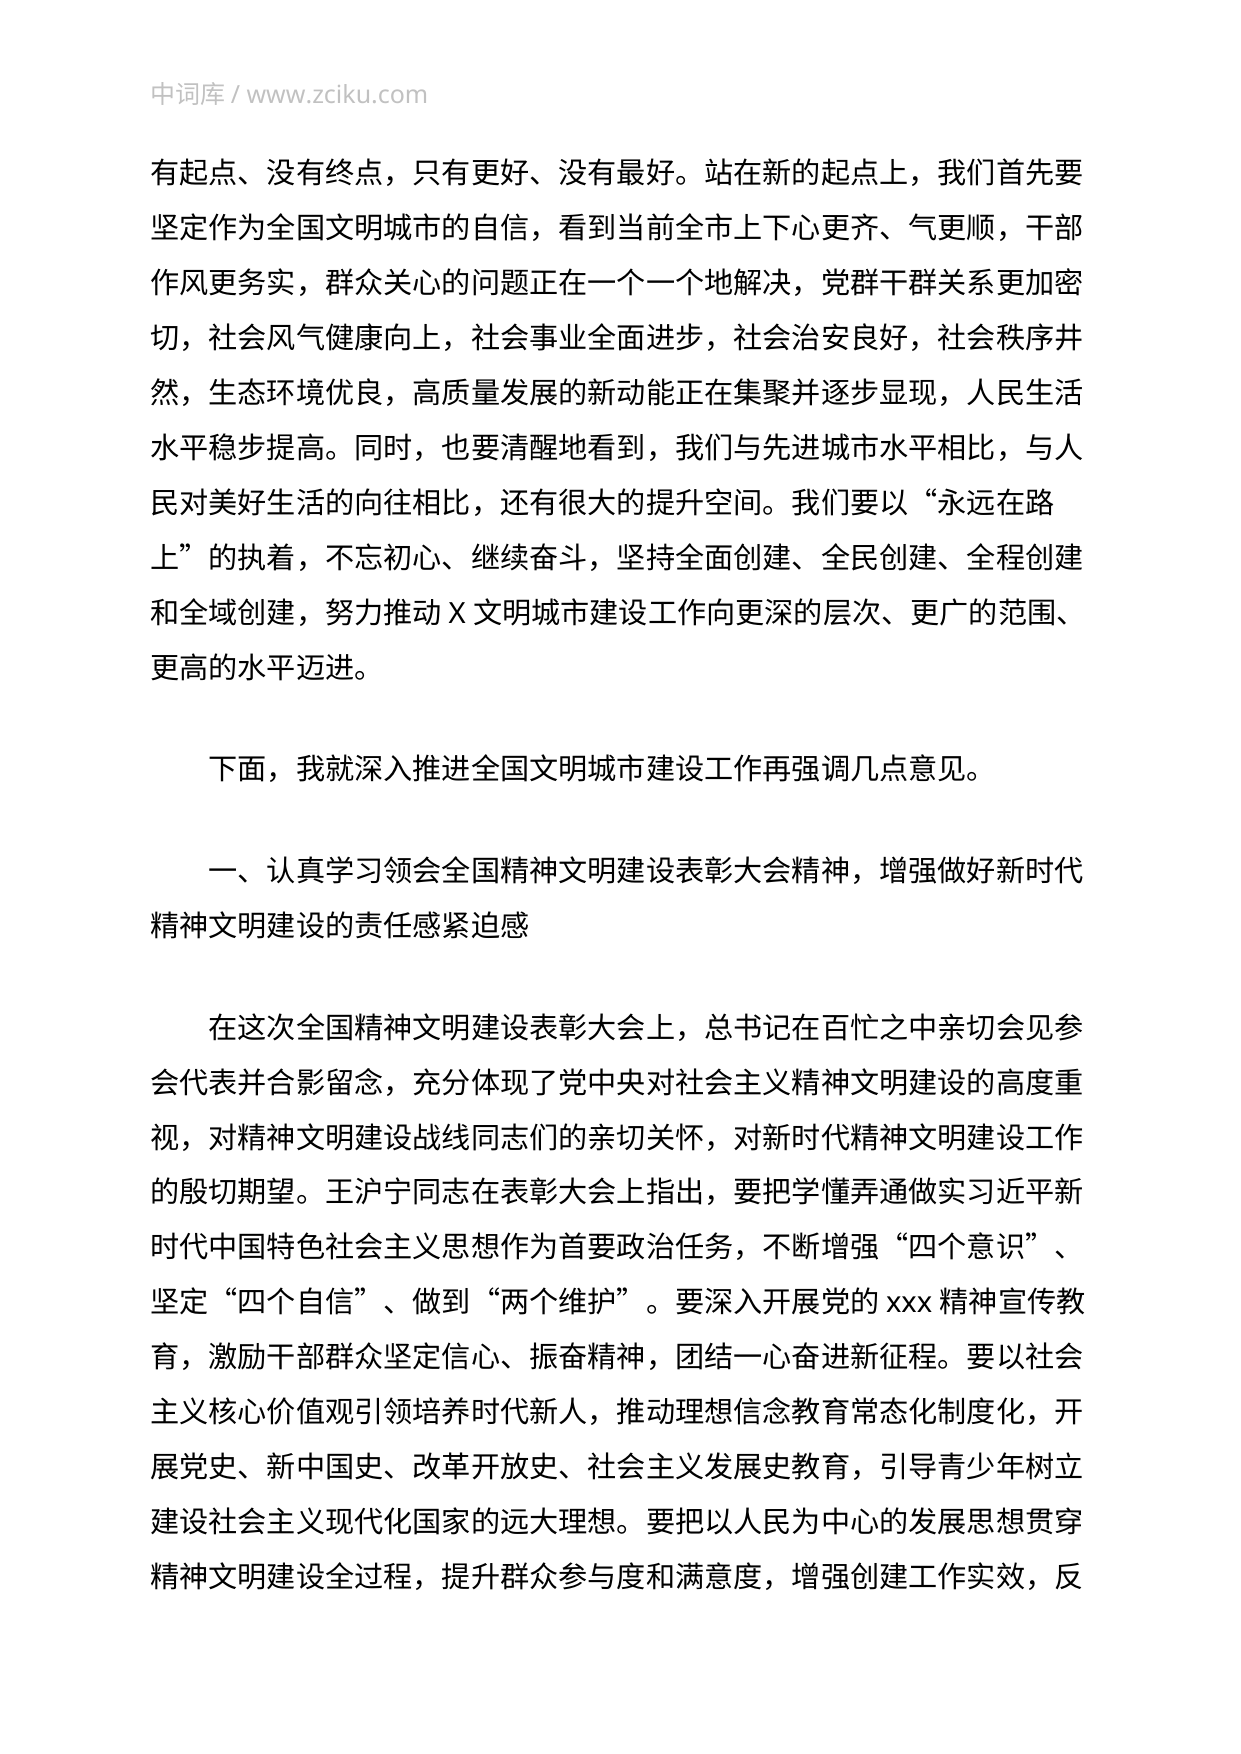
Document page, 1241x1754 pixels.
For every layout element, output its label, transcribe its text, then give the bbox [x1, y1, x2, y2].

text 下面，我就深入推进全国文明城市建设工作再强调几点意见。 [150, 746, 1090, 788]
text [150, 150, 1090, 686]
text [150, 1004, 1090, 1596]
text 一、认真学习领会全国精神文明建设表彰大会精神，增强做好新时代精神文明建设的责任感紧迫感 [150, 848, 1090, 945]
